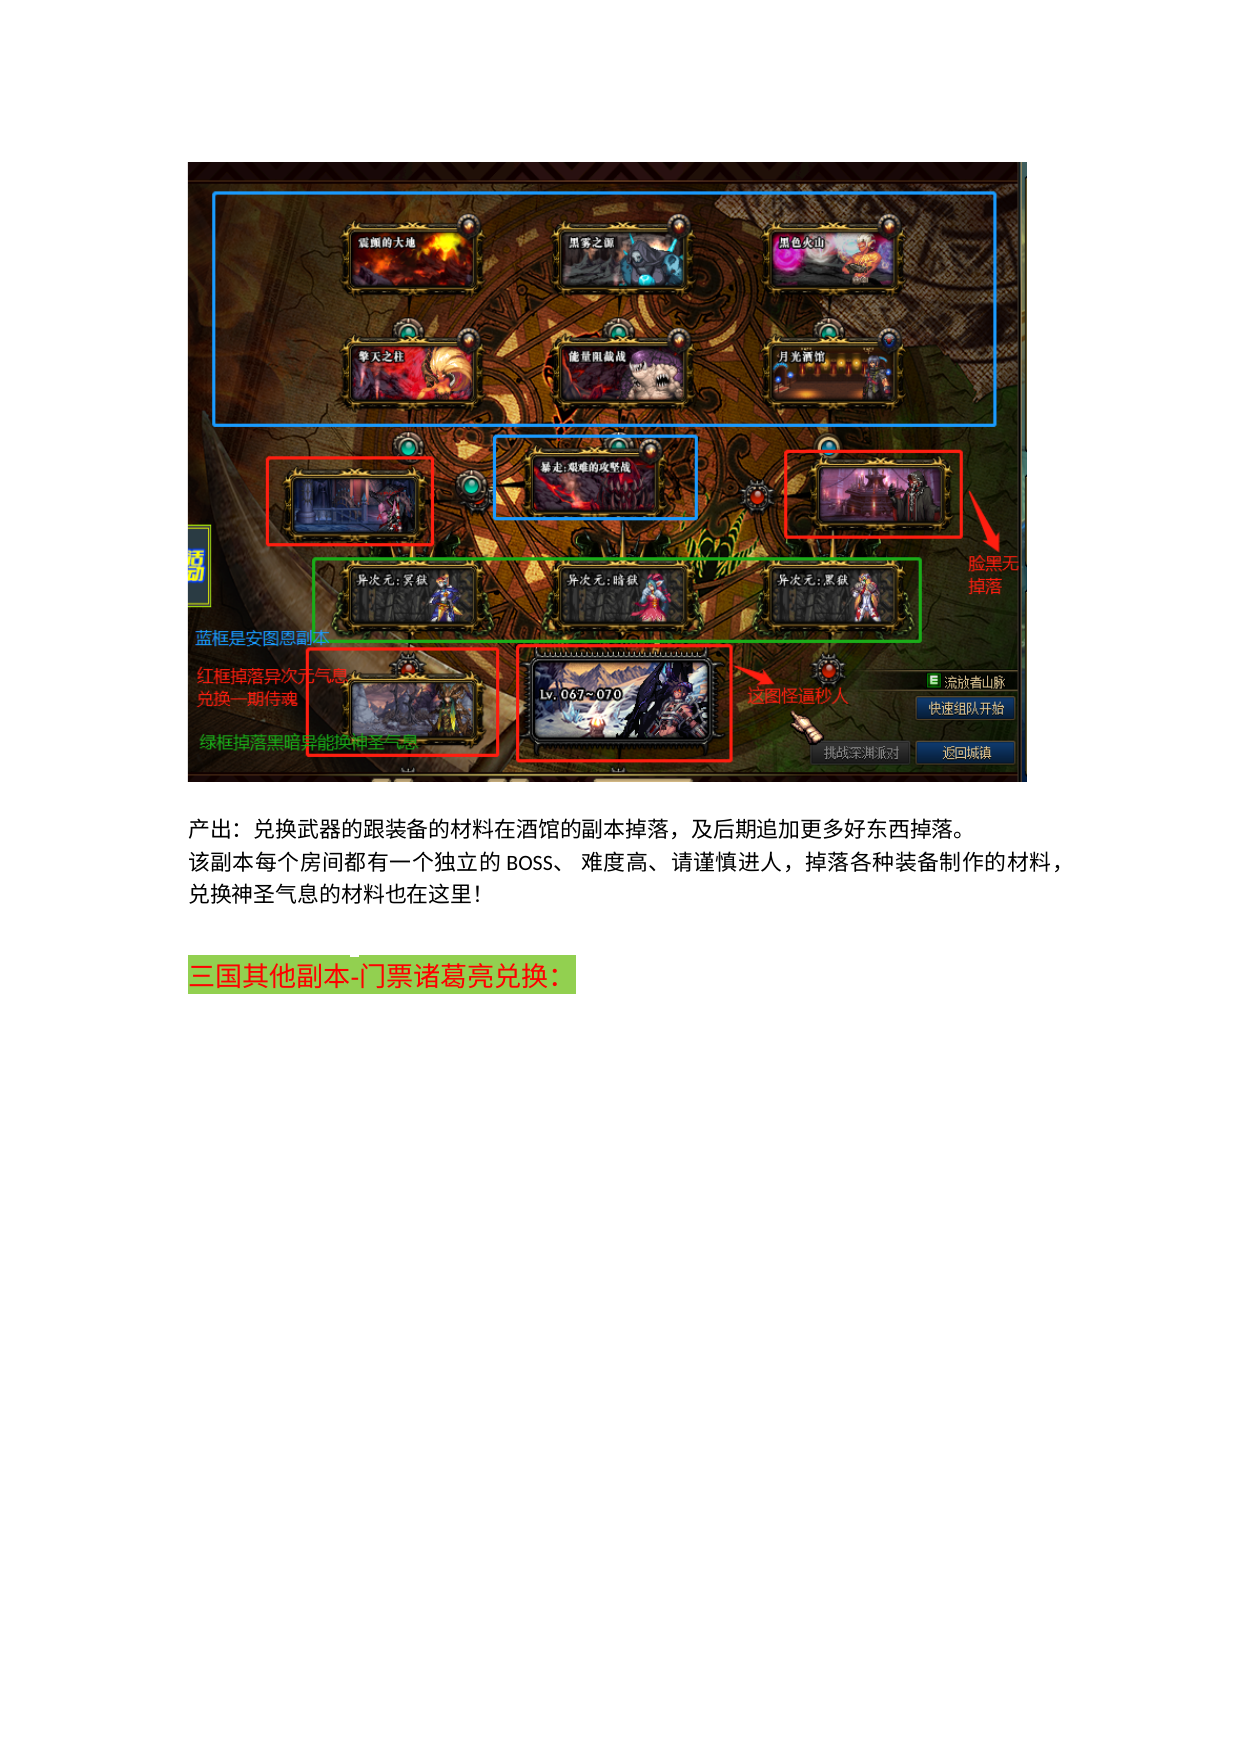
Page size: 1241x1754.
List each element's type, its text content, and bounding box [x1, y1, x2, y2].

text 该副本每个房间都有一个独立的BOSS、 难度高、请谨慎进人，掉落各种装备制作的材料，兑换神圣气息的材料也在这里！ [188, 844, 1052, 909]
text 产出：兑换武器的跟装备的材料在酒馆的副本掉落，及后期追加更多好东西掉落。 [188, 812, 1052, 844]
picture [187, 162, 1027, 782]
text 三国其他副本-门票诸葛亮兑换： [188, 942, 1052, 1007]
